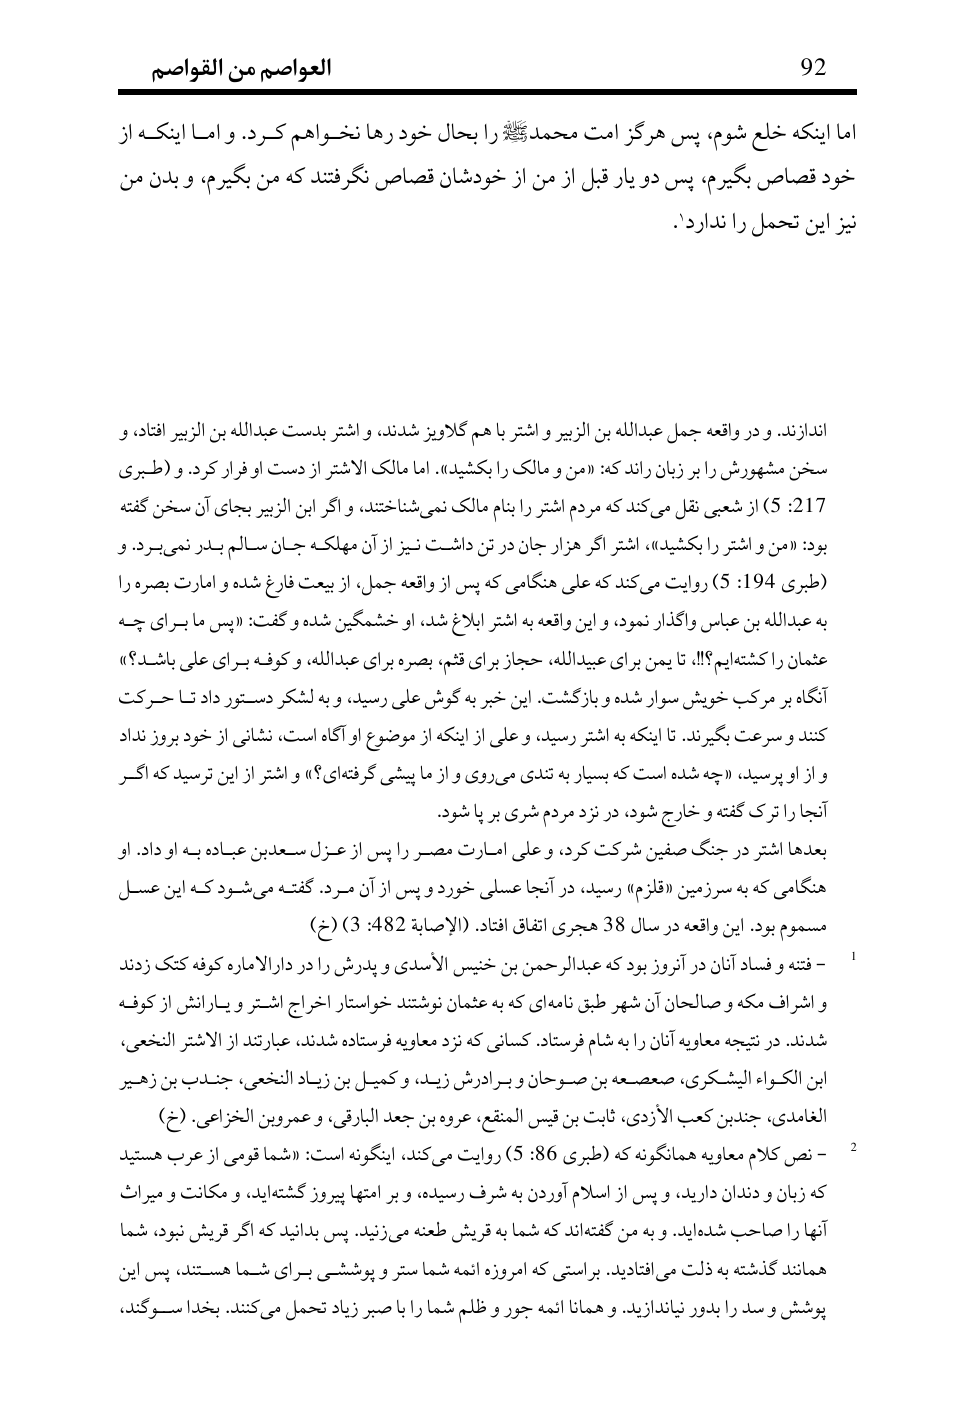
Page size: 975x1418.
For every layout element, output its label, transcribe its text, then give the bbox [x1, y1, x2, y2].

text و نیز روایت شده است که اشتر نزد عثمان رفته و به او می‌گوید: قوم از تو می‌خواهند که یا خود را خلع کنی، و یا از خود قصاص بگیری، و یا اینکه آنان تو را بکشند. و عثمان جواب داد: اما اینکه خلع شوم، پس هرگز امت محمد ج را بحال خود رها نخواهم کرد. و اما اینکه از خود قصاص بگیرم، پس دو یار قبل از من از خودشان قصاص نگرفتند که من بگیرم، و بدن من نیز این تحمل را ندارد. [118, 110, 857, 246]
